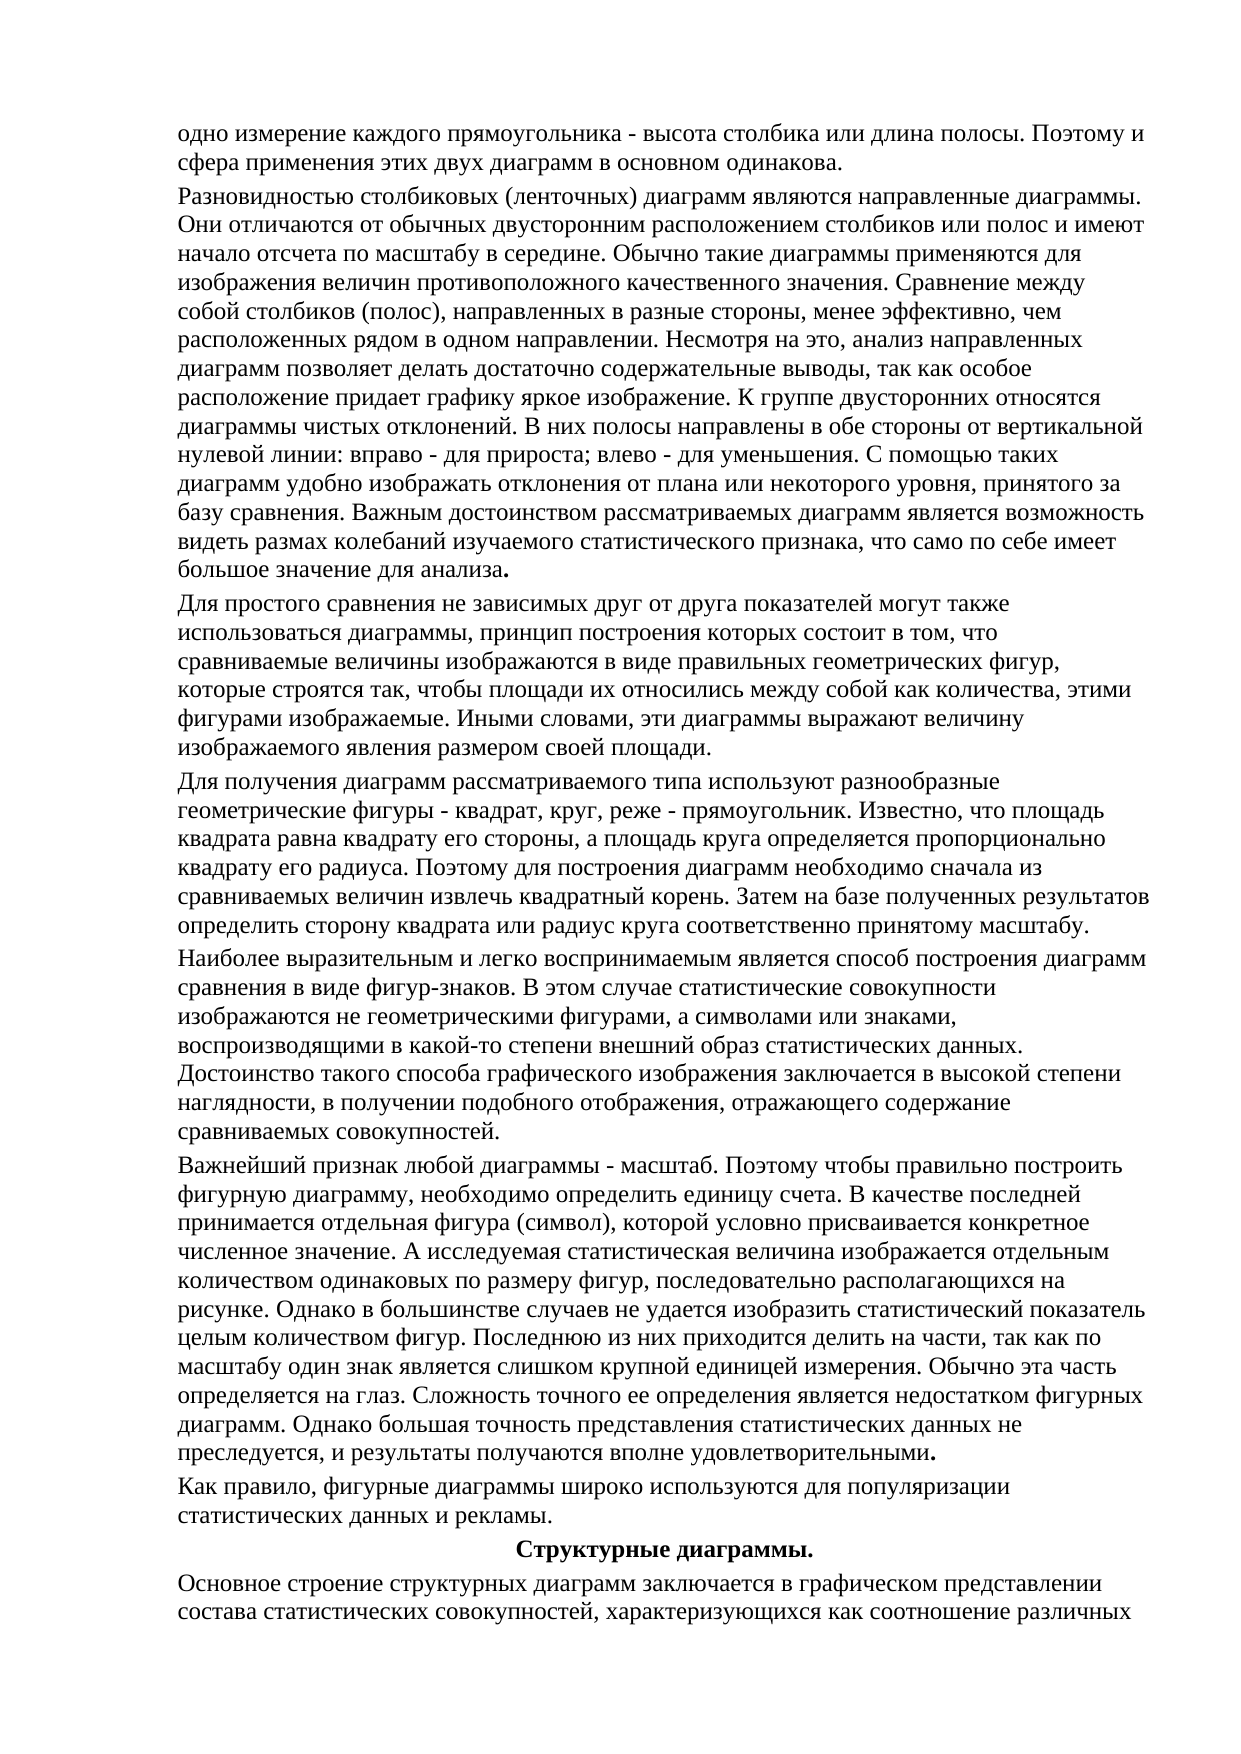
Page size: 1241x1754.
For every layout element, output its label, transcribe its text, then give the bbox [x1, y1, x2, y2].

text Структурные диаграммы. [177, 1534, 1152, 1563]
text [177, 118, 1152, 176]
text Для получения диаграмм рассматриваемого типа используют разнообразные геометрические фигуры - квадрат, круг, реже - прямоугольник. Известно, что площадь квадрата равна квадрату его стороны, а площадь круга определяется пропорционально квадрату его радиуса. Поэтому для построения диаграмм необходимо сначала из сравниваемых величин извлечь квадратный корень. Затем на базе полученных результатов определить сторону квадрата или радиус круга соответственно принятому масштабу. [177, 766, 1152, 938]
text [177, 1568, 1152, 1625]
text Наиболее выразительным и легко воспринимаемым является способ построения диаграмм сравнения в виде фигур-знаков. В этом случае статистические совокупности изображаются не геометрическими фигурами, а символами или знаками, воспроизводящими в какой-то степени внешний образ статистических данных. Достоинство такого способа графического изображения заключается в высокой степени наглядности, в получении подобного отображения, отражающего содержание сравниваемых совокупностей. [177, 943, 1152, 1145]
text Для простого сравнения не зависимых друг от друга показателей могут также использоваться диаграммы, принцип построения которых состоит в том, что сравниваемые величины изображаются в виде правильных геометрических фигур, которые строятся так, чтобы площади их относились между собой как количества, этими фигурами изображаемые. Иными словами, эти диаграммы выражают величину изображаемого явления размером своей площади. [177, 588, 1152, 761]
text Как правило, фигурные диаграммы широко используются для популяризации статистических данных и рекламы. [177, 1471, 1152, 1529]
text Важнейший признак любой диаграммы - масштаб. Поэтому чтобы правильно построить фигурную диаграмму, необходимо определить единицу счета. В качестве последней принимается отдельная фигура (символ), которой условно присваивается конкретное численное значение. А исследуемая статистическая величина изображается отдельным количеством одинаковых по размеру фигур, последовательно располагающихся на рисунке. Однако в большинстве случаев не удается изобразить статистический показатель целым количеством фигур. Последнюю из них приходится делить на части, так как по масштабу один знак является слишком крупной единицей измерения. Обычно эта часть определяется на глаз. Сложность точного ее определения является недостатком фигурных диаграмм. Однако большая точность представления статистических данных не преследуется, и результаты получаются вполне удовлетворительными. [177, 1150, 1152, 1466]
text Разновидностью столбиковых (ленточных) диаграмм являются направленные диаграммы. Они отличаются от обычных двусторонним расположением столбиков или полос и имеют начало отсчета по масштабу в середине. Обычно такие диаграммы применяются для изображения величин противоположного качественного значения. Сравнение между собой столбиков (полос), направленных в разные стороны, менее эффективно, чем расположенных рядом в одном направлении. Несмотря на это, анализ направленных диаграмм позволяет делать достаточно содержательные выводы, так как особое расположение придает графику яркое изображение. К группе двусторонних относятся диаграммы чистых отклонений. В них полосы направлены в обе стороны от вертикальной нулевой линии: вправо - для прироста; влево - для уменьшения. С помощью таких диаграмм удобно изображать отклонения от плана или некоторого уровня, принятого за базу сравнения. Важным достоинством рассматриваемых диаграмм является возможность видеть размах колебаний изучаемого статистического признака, что само по себе имеет большое значение для анализа. [177, 181, 1152, 583]
